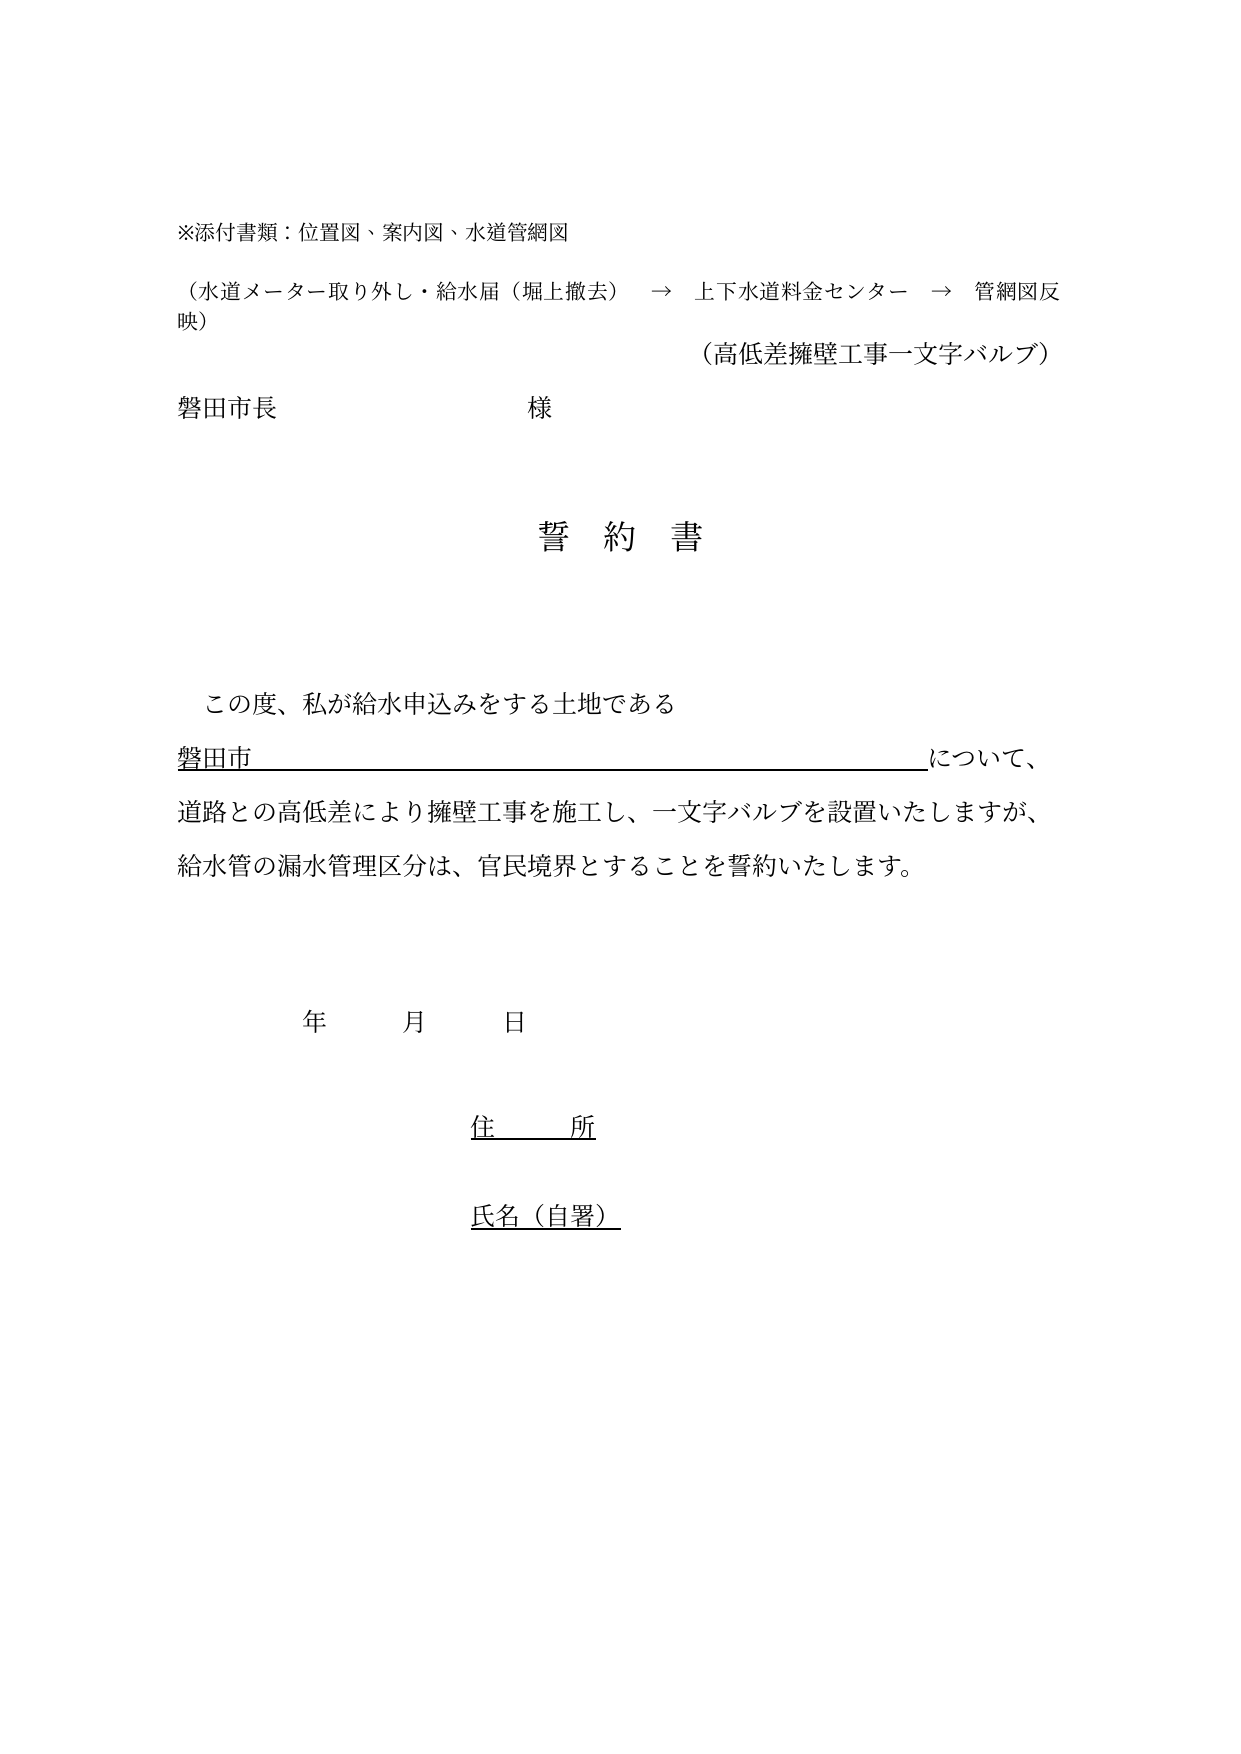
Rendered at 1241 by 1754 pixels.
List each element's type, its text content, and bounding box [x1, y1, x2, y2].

text 住 所 [295, 1107, 1063, 1143]
text ※添付書類：位置図、案内図、水道管網図 [177, 217, 1063, 247]
text 磐田市長 様 [177, 389, 1063, 425]
text 氏名（自署） [295, 1197, 1063, 1233]
text 誓 約 書 [177, 511, 1063, 559]
text （水道メーター取り外し・給水届（堀上撤去） → 上下水道料金センター → 管網図反映） [177, 275, 1063, 335]
text 磐田市 について、道路との高低差により擁壁工事を施工し、一文字バルブを設置いたしますが、給水管の漏水管理区分は、官民境界とすることを誓約いたします。 [177, 739, 1063, 882]
text 年 月 日 [177, 1002, 1063, 1038]
text この度、私が給水申込みをする土地である [177, 685, 1063, 721]
text （高低差擁壁工事一文字バルブ） [177, 335, 1063, 371]
